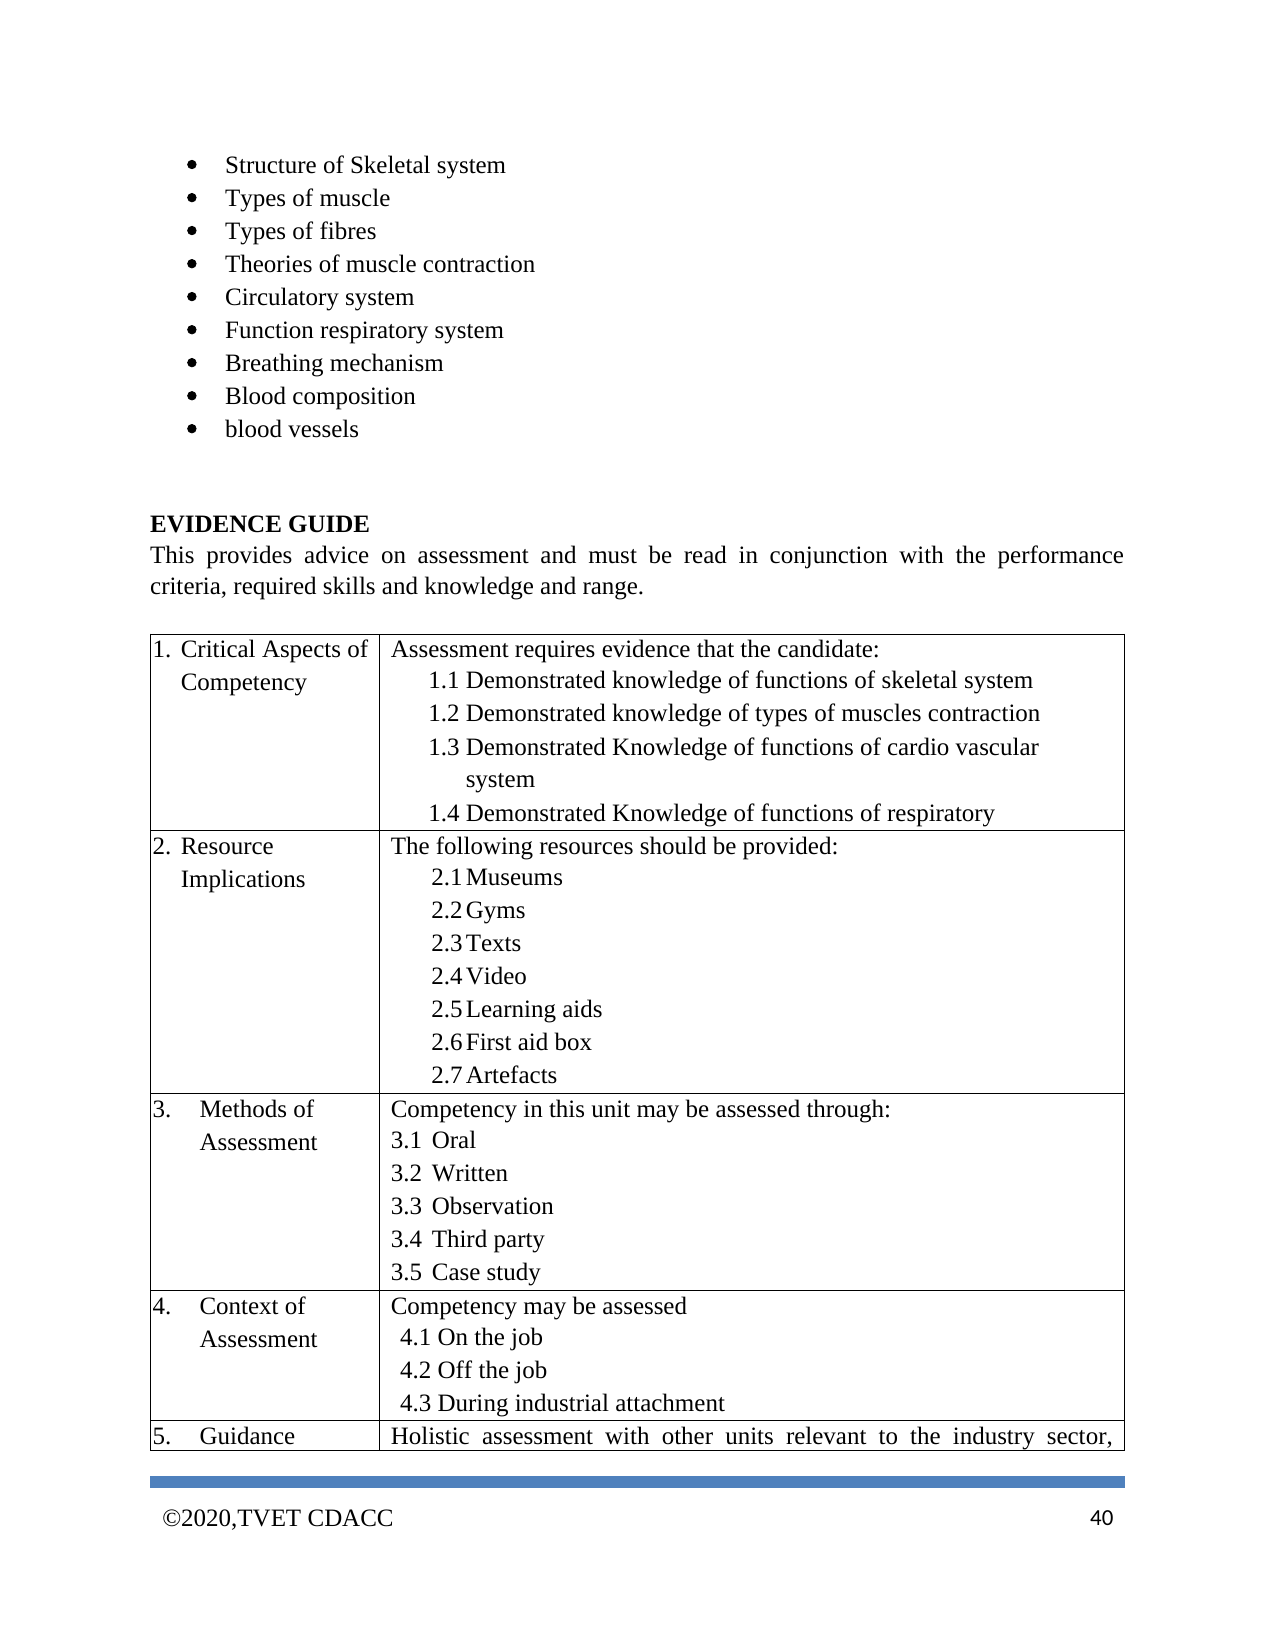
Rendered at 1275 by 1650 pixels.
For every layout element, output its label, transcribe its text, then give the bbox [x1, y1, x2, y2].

list Breathing mechanism [187, 348, 1125, 377]
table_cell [380, 1421, 1124, 1450]
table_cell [151, 1421, 379, 1450]
table_cell The following resources should be provided: Museums Gyms Texts Video Learning aids First aid box Artefacts [380, 831, 1124, 1093]
table_header Assessment requires evidence that the candidate: Demonstrated knowledge of functions of skeletal system Demonstrated knowledge of types of muscles contraction Demonstrated Knowledge of functions of cardio vascular system Demonstrated Knowledge of functions of respiratory [380, 635, 1124, 830]
list Theories of muscle contraction [187, 249, 1125, 278]
text EVIDENCE GUIDE [150, 509, 1125, 538]
list Types of muscle [187, 183, 1125, 212]
list Circulatory system [187, 282, 1125, 311]
text This provides advice on assessment and must be read in conjunction with the performance criteria, required skills and knowledge and range. [150, 540, 1125, 600]
list Function respiratory system [187, 315, 1125, 344]
list blood vessels [187, 414, 1125, 443]
table_header Critical Aspects of Competency [151, 635, 379, 830]
table_cell Context of Assessment [151, 1291, 379, 1420]
table_cell Methods of Assessment [151, 1094, 379, 1290]
list Types of fibres [187, 216, 1125, 245]
list Blood composition [187, 381, 1125, 410]
list Structure of Skeletal system [187, 150, 1125, 179]
table_cell Competency in this unit may be assessed through: Oral Written Observation Third party Case study [380, 1094, 1124, 1290]
table_cell Competency may be assessed On the job Off the job During industrial attachment [380, 1291, 1124, 1420]
table_cell Resource Implications [151, 831, 379, 1093]
